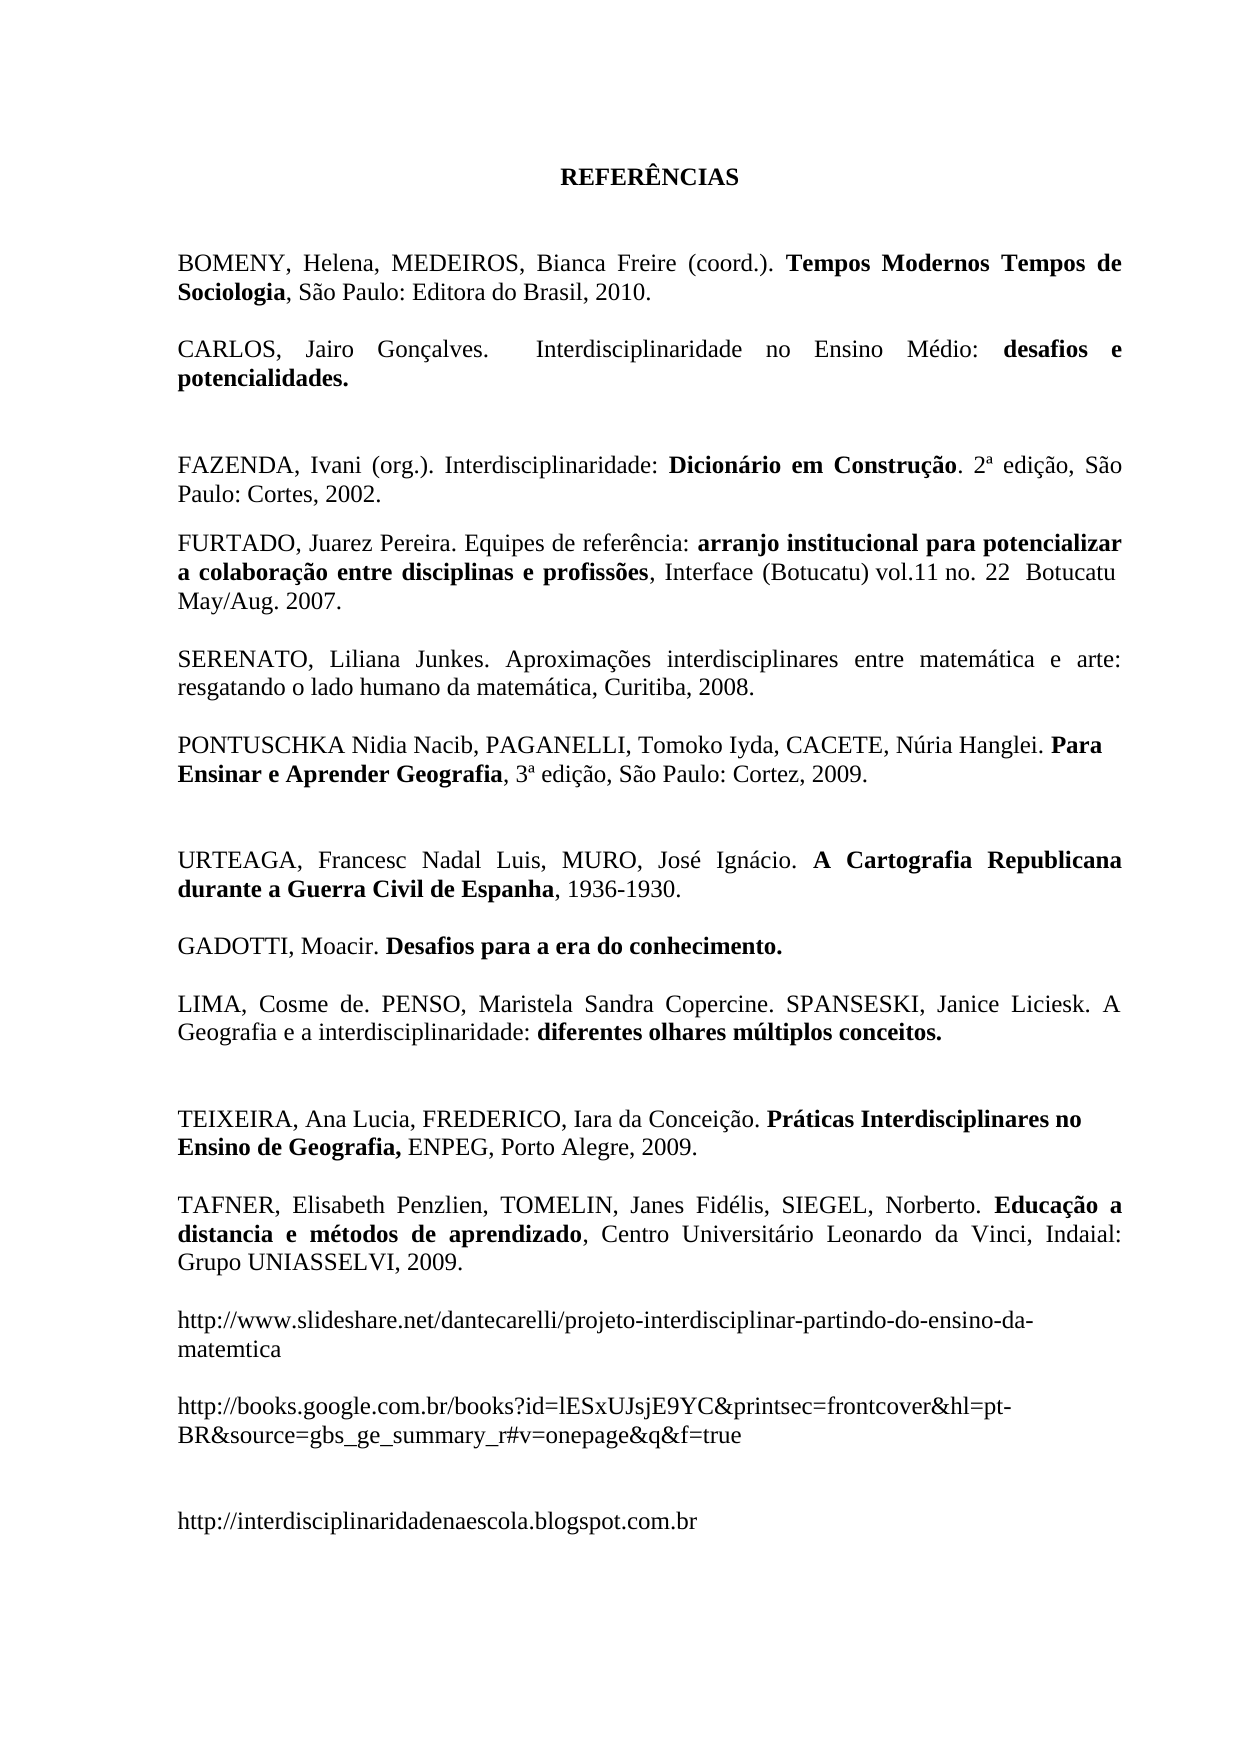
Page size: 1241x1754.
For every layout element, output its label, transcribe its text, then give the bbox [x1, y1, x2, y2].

text BOMENY, Helena, MEDEIROS, Bianca Freire (coord.). Tempos Modernos Tempos de Sociologia, São Paulo: Editora do Brasil, 2010. [177, 248, 1122, 305]
text FURTADO, Juarez Pereira. Equipes de referência: arranjo institucional para potencializar a colaboração entre disciplinas e profissões, Interface (Botucatu) vol.11 no. 22 Botucatu May/Aug. 2007. [177, 528, 1122, 614]
text URTEAGA, Francesc Nadal Luis, MURO, José Ignácio. A Cartografia Republicana durante a Guerra Civil de Espanha, 1936-1930. [177, 845, 1122, 902]
text FAZENDA, Ivani (org.). Interdisciplinaridade: Dicionário em Construção. 2ª edição, São Paulo: Cortes, 2002. [177, 450, 1122, 507]
text GADOTTI, Moacir. Desafios para a era do conhecimento. [177, 931, 1122, 960]
text CARLOS, Jairo Gonçalves. Interdisciplinaridade no Ensino Médio: desafios e potencialidades. [177, 334, 1122, 392]
text REFERÊNCIAS [177, 162, 1122, 190]
text http://interdisciplinaridadenaescola.blogspot.com.br [177, 1506, 1122, 1535]
text TEIXEIRA, Ana Lucia, FREDERICO, Iara da Conceição. Práticas Interdisciplinares no Ensino de Geografia, ENPEG, Porto Alegre, 2009. [177, 1104, 1122, 1161]
text PONTUSCHKA Nidia Nacib, PAGANELLI, Tomoko Iyda, CACETE, Núria Hanglei. Para Ensinar e Aprender Geografia, 3ª edição, São Paulo: Cortez, 2009. [177, 730, 1122, 787]
text LIMA, Cosme de. PENSO, Maristela Sandra Copercine. SPANSESKI, Janice Liciesk. A Geografia e a interdisciplinaridade: diferentes olhares múltiplos conceitos. [177, 989, 1122, 1046]
text SERENATO, Liliana Junkes. Aproximações interdisciplinares entre matemática e arte: resgatando o lado humano da matemática, Curitiba, 2008. [177, 644, 1122, 701]
text http://www.slideshare.net/dantecarelli/projeto-interdisciplinar-partindo-do-ensino-da-matemtica [177, 1305, 1122, 1362]
text TAFNER, Elisabeth Penzlien, TOMELIN, Janes Fidélis, SIEGEL, Norberto. Educação a distancia e métodos de aprendizado, Centro Universitário Leonardo da Vinci, Indaial: Grupo UNIASSELVI, 2009. [177, 1190, 1122, 1276]
text http://books.google.com.br/books?id=lESxUJsjE9YC&printsec=frontcover&hl=pt-BR&source=gbs_ge_summary_r#v=onepage&q&f=true [177, 1391, 1122, 1449]
